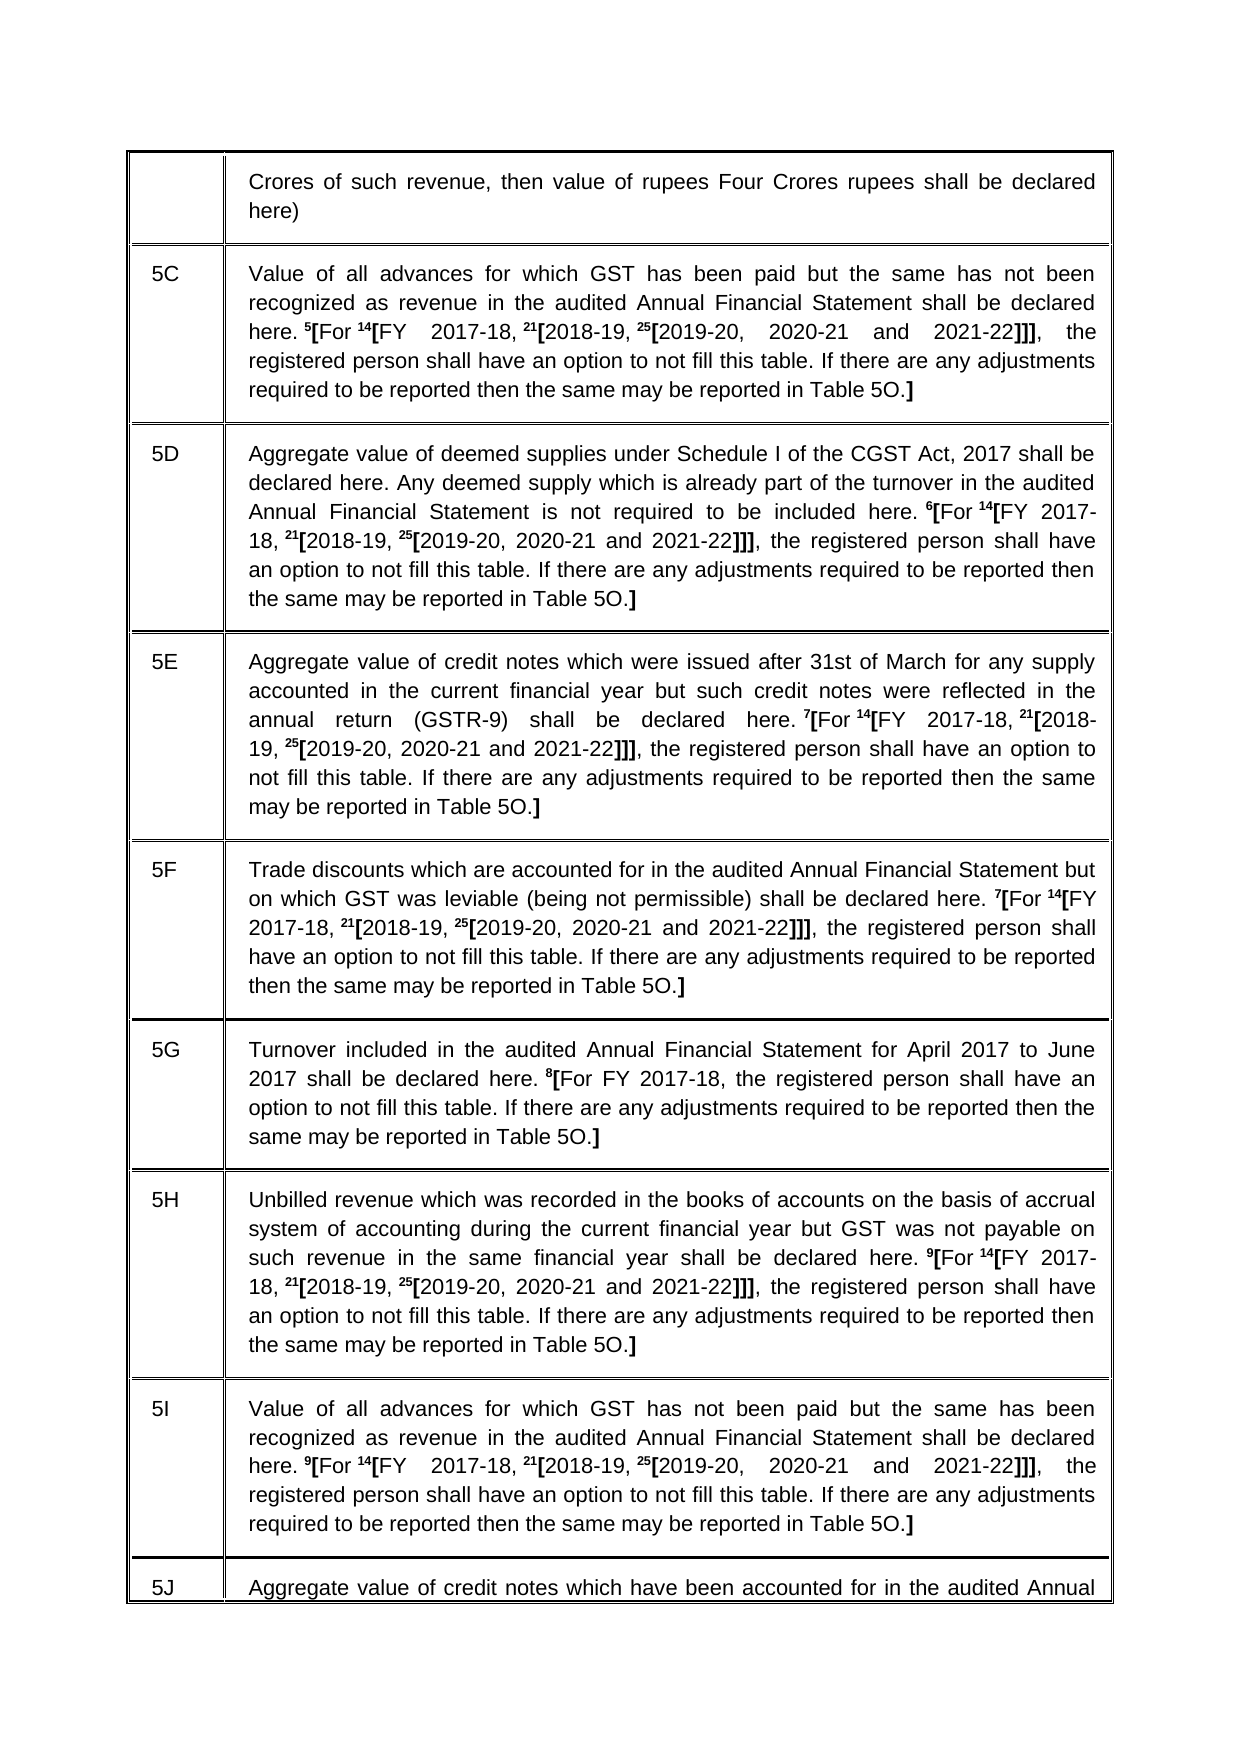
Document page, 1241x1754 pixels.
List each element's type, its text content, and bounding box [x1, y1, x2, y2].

table_cell 5H [130, 1168, 223, 1377]
table_cell 5F [130, 839, 223, 1018]
table_cell 5I [128, 1377, 225, 1556]
table_cell Value of all advances for which GST has not been paid but the same has been recognized as revenue in the audited Annual Financial Statement shall be declared here. 9[For 14[FY 2017-18, 21[2018-19, 25[2019-20, 2020-21 and 2021-22]]], the registered person shall have an option to not fill this table. If there are any adjustments required to be reported then the same may be reported in Table 5O.] [225, 1377, 1112, 1556]
table_cell 5C [130, 243, 223, 422]
table_cell Aggregate value of deemed supplies under Schedule I of the CGST Act, 2017 shall be declared here. Any deemed supply which is already part of the turnover in the audited Annual Financial Statement is not required to be included here. 6[For 14[FY 2017-18, 21[2018-19, 25[2019-20, 2020-21 and 2021-22]]], the registered person shall have an option to not fill this table. If there are any adjustments required to be reported then the same may be reported in Table 5O.] [225, 422, 1112, 630]
table_cell Aggregate value of credit notes which were issued after 31st of March for any supply accounted in the current financial year but such credit notes were reflected in the annual return (GSTR-9) shall be declared here. 7[For 14[FY 2017-18, 21[2018-19, 25[2019-20, 2020-21 and 2021-22]]], the registered person shall have an option to not fill this table. If there are any adjustments required to be reported then the same may be reported in Table 5O.] [226, 630, 1111, 838]
table_cell Turnover included in the audited Annual Financial Statement for April 2017 to June 2017 shall be declared here. 8[For FY 2017-18, the registered person shall have an option to not fill this table. If there are any adjustments required to be reported then the same may be reported in Table 5O.] [226, 1018, 1112, 1168]
table_cell Value of all advances for which GST has been paid but the same has not been recognized as revenue in the audited Annual Financial Statement shall be declared here. 5[For 14[FY 2017-18, 21[2018-19, 25[2019-20, 2020-21 and 2021-22]]], the registered person shall have an option to not fill this table. If there are any adjustments required to be reported then the same may be reported in Table 5O.] [226, 243, 1111, 422]
table_cell 5G [128, 1018, 223, 1168]
table_cell 5B [130, 153, 225, 242]
table_cell 5D [128, 422, 225, 630]
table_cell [225, 153, 1111, 242]
table_cell Trade discounts which are accounted for in the audited Annual Financial Statement but on which GST was leviable (being not permissible) shall be declared here. 7[For 14[FY 2017-18, 21[2018-19, 25[2019-20, 2020-21 and 2021-22]]], the registered person shall have an option to not fill this table. If there are any adjustments required to be reported then the same may be reported in Table 5O.] [226, 839, 1111, 1018]
table_cell 5E [130, 630, 223, 838]
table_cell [225, 1556, 1111, 1600]
table_cell 5J [130, 1556, 225, 1600]
table_cell Unbilled revenue which was recorded in the books of accounts on the basis of accrual system of accounting during the current financial year but GST was not payable on such revenue in the same financial year shall be declared here. 9[For 14[FY 2017-18, 21[2018-19, 25[2019-20, 2020-21 and 2021-22]]], the registered person shall have an option to not fill this table. If there are any adjustments required to be reported then the same may be reported in Table 5O.] [226, 1168, 1111, 1377]
